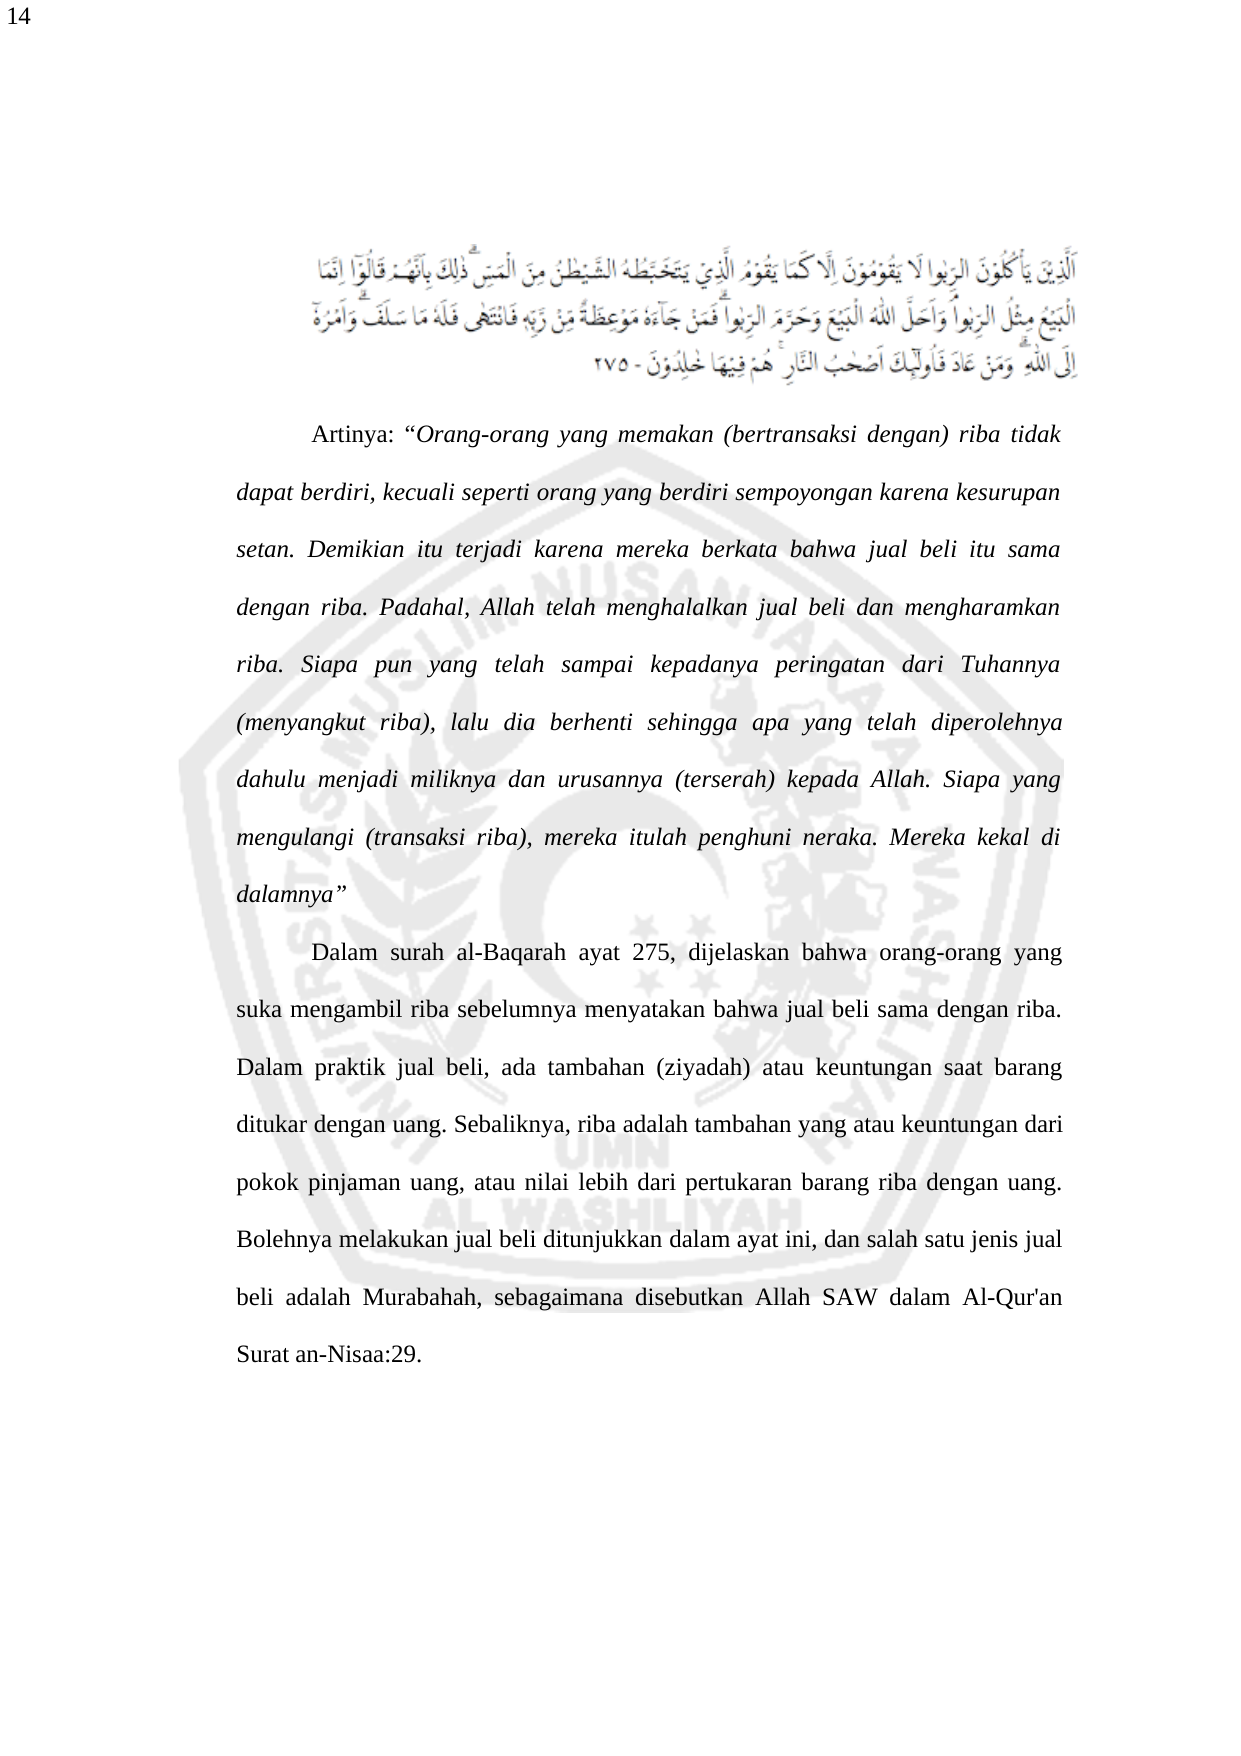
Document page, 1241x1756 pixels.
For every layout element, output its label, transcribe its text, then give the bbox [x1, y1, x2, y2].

picture [311, 244, 1078, 387]
picture [178, 439, 1064, 1313]
text Artinya: “Orang-orang yang memakan (bertransaksi dengan) riba tidak dapat berdiri, kecuali seperti orang yang berdiri sempoyongan karena kesurupan setan. Demikian itu terjadi karena mereka berkata bahwa jual beli itu sama dengan riba. Padahal, Allah telah menghalalkan jual beli dan mengharamkan riba. Siapa pun yang telah sampai kepadanya peringatan dari Tuhannya (menyangkut riba), lalu dia berhenti sehingga apa yang telah diperolehnya dahulu menjadi miliknya dan urusannya (terserah) kepada Allah. Siapa yang mengulangi (transaksi riba), mereka itulah penghuni neraka. Mereka kekal di dalamnya” [236, 419, 1063, 908]
text Dalam surah al-Baqarah ayat 275, dijelaskan bahwa orang-orang yang suka mengambil riba sebelumnya menyatakan bahwa jual beli sama dengan riba. Dalam praktik jual beli, ada tambahan (ziyadah) atau keuntungan saat barang ditukar dengan uang. Sebaliknya, riba adalah tambahan yang atau keuntungan dari pokok pinjaman uang, atau nilai lebih dari pertukaran barang riba dengan uang. Bolehnya melakukan jual beli ditunjukkan dalam ayat ini, dan salah satu jenis jual beli adalah Murabahah, sebagaimana disebutkan Allah SAW dalam Al-Qur'an Surat an-Nisaa:29. [236, 937, 1063, 1368]
